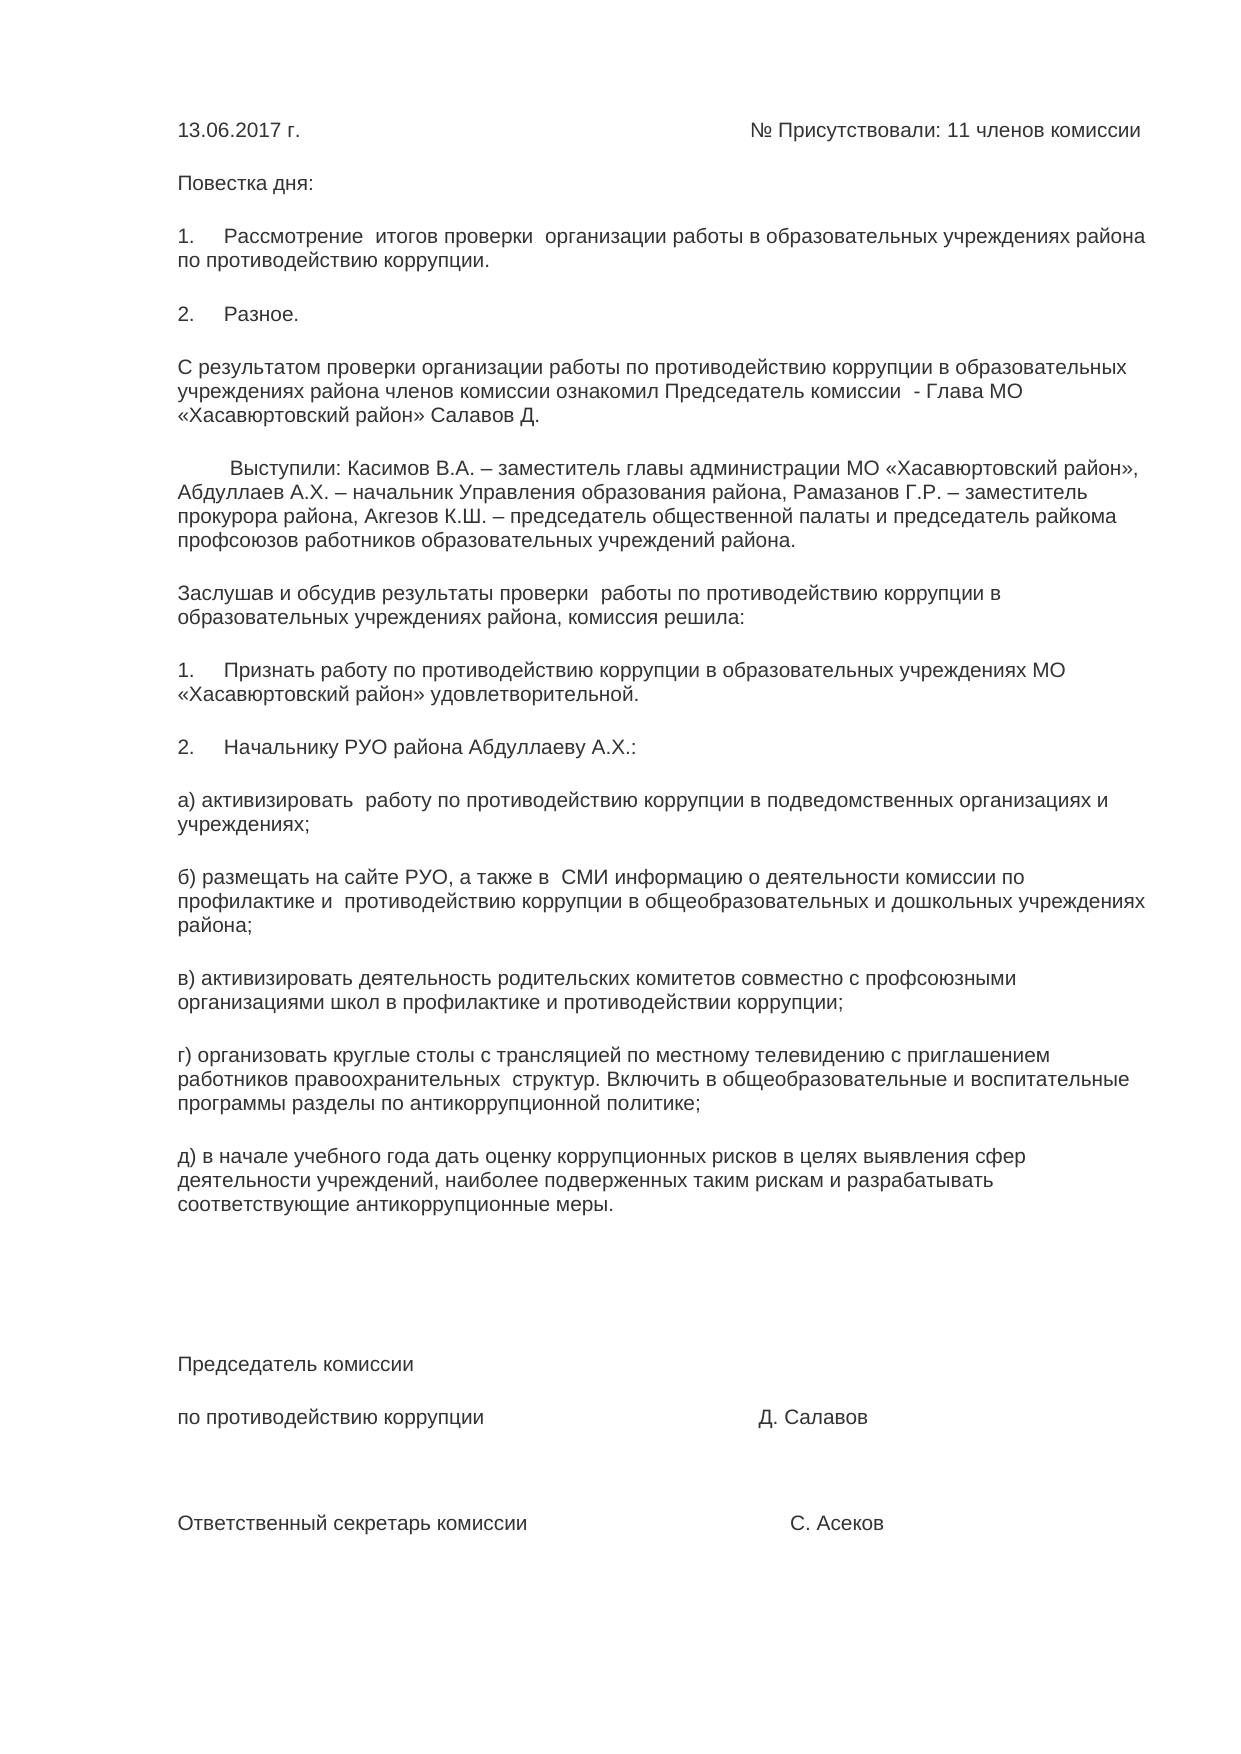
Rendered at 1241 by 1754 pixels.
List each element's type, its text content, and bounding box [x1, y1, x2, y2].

text 13.06.2017 г. № Присутствовали: 11 членов комиссии [177, 118, 1152, 142]
text Повестка дня: [177, 171, 1152, 195]
text С результатом проверки организации работы по противодействию коррупции в образовательных учреждениях района членов комиссии ознакомил Председатель комиссии - Глава МО «Хасавюртовский район» Салавов Д. [177, 354, 1152, 426]
text 1. Рассмотрение итогов проверки организации работы в образовательных учреждениях района по противодействию коррупции. [177, 224, 1152, 272]
text а) активизировать работу по противодействию коррупции в подведомственных организациях и учреждениях; [177, 788, 1152, 836]
text по противодействию коррупции Д. Салавов [177, 1404, 1152, 1428]
text 1. Признать работу по противодействию коррупции в образовательных учреждениях МО «Хасавюртовский район» удовлетворительной. [177, 658, 1152, 706]
text Выступили: Касимов В.А. – заместитель главы администрации МО «Хасавюртовский район», Абдуллаев А.Х. – начальник Управления образования района, Рамазанов Г.Р. – заместитель прокурора района, Акгезов К.Ш. – председатель общественной палаты и председатель райкома профсоюзов работников образовательных учреждений района. [177, 456, 1152, 551]
text Ответственный секретарь комиссии С. Асеков [177, 1511, 1152, 1535]
text Заслушав и обсудив результаты проверки работы по противодействию коррупции в образовательных учреждениях района, комиссия решила: [177, 581, 1152, 628]
text 2. Начальнику РУО района Абдуллаеву А.Х.: [177, 735, 1152, 759]
text Председатель комиссии [177, 1351, 1152, 1375]
text д) в начале учебного года дать оценку коррупционных рисков в целях выявления сфер деятельности учреждений, наиболее подверженных таким рискам и разрабатывать соответствующие антикоррупционные меры. [177, 1144, 1152, 1216]
text в) активизировать деятельность родительских комитетов совместно с профсоюзными организациями школ в профилактике и противодействии коррупции; [177, 966, 1152, 1014]
text 2. Разное. [177, 301, 1152, 325]
text г) организовать круглые столы с трансляцией по местному телевидению с приглашением работников правоохранительных структур. Включить в общеобразовательные и воспитательные программы разделы по антикоррупционной политике; [177, 1043, 1152, 1115]
text б) размещать на сайте РУО, а также в СМИ информацию о деятельности комиссии по профилактике и противодействию коррупции в общеобразовательных и дошкольных учреждениях района; [177, 865, 1152, 937]
